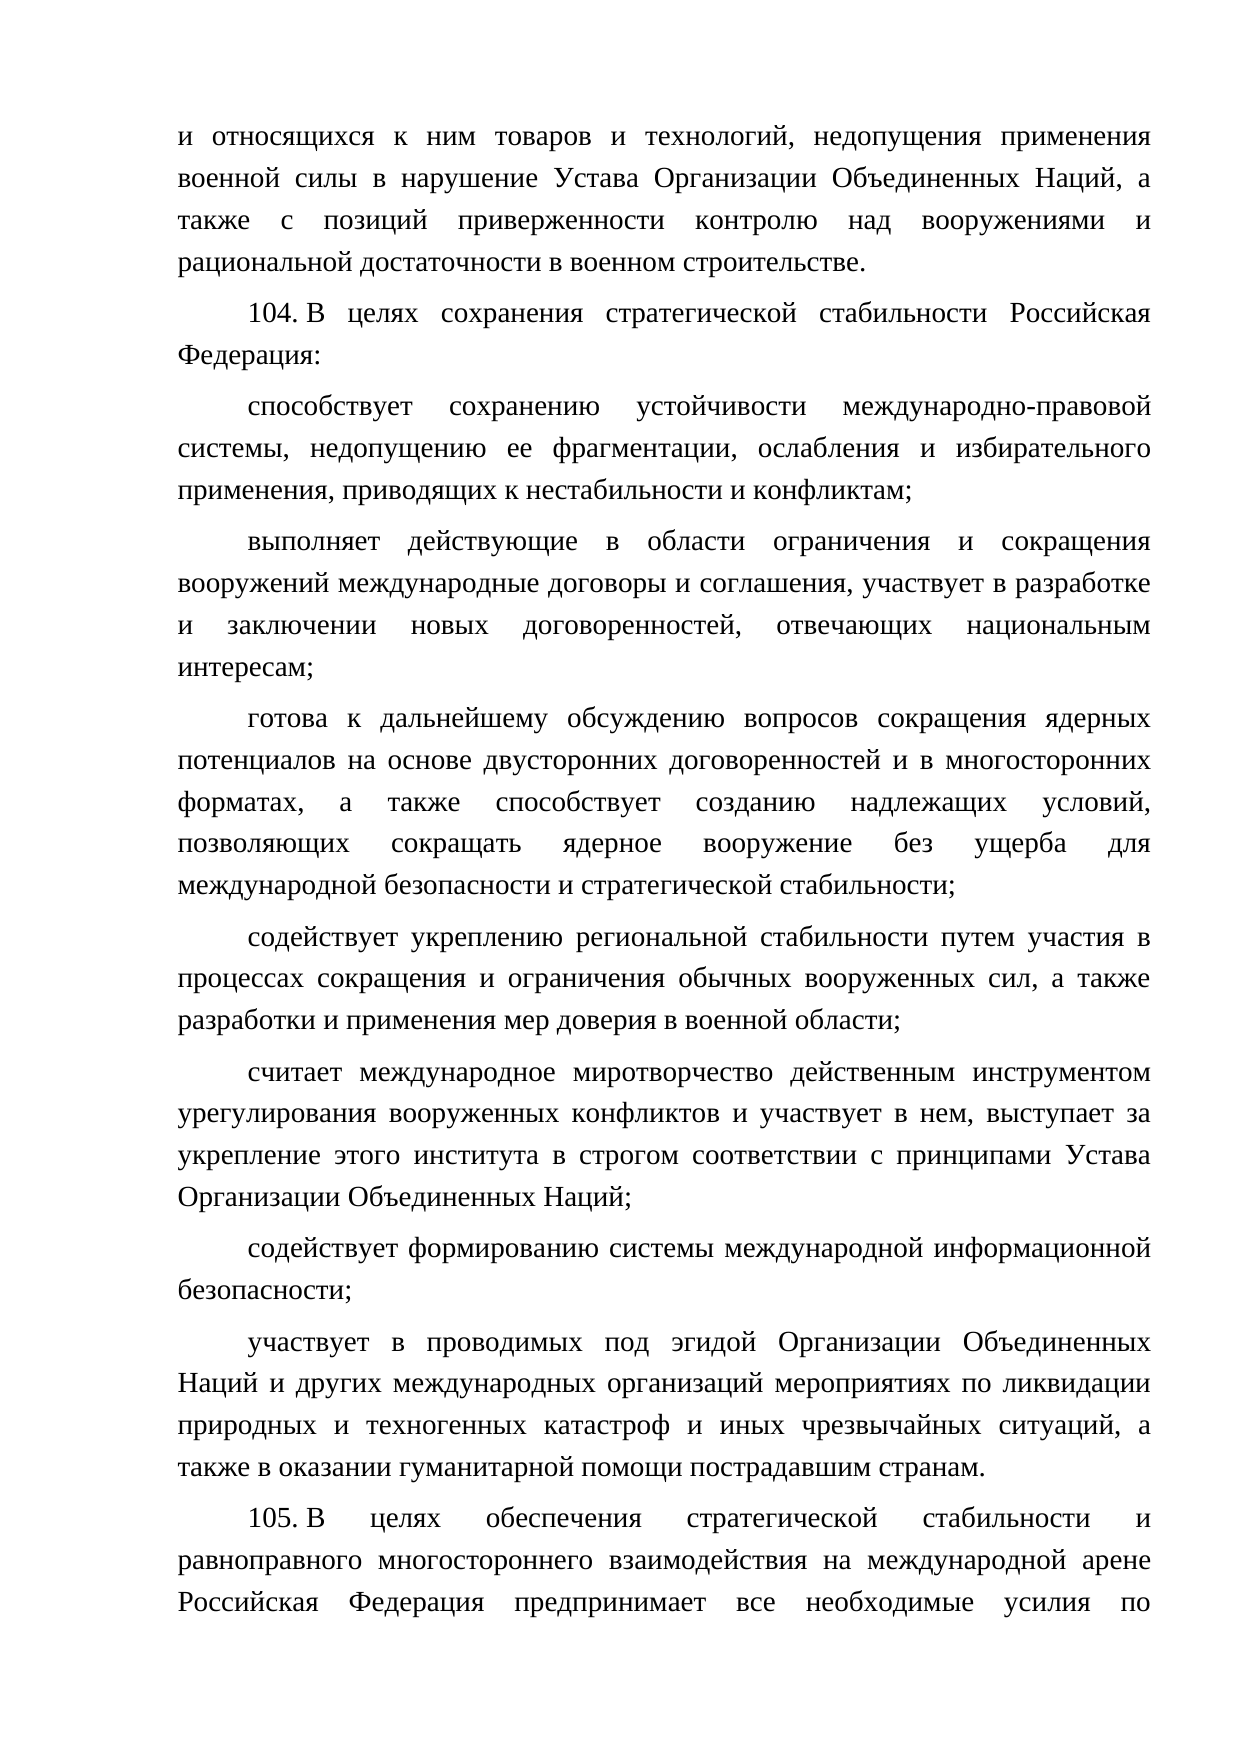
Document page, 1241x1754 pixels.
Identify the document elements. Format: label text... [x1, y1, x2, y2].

text способствует сохранению устойчивости международно-правовой системы, недопущению ее фрагментации, ослабления и избирательного применения, приводящих к нестабильности и конфликтам; [177, 388, 1152, 505]
text выполняет действующие в области ограничения и сокращения вооружений международные договоры и соглашения, участвует в разработке и заключении новых договоренностей, отвечающих национальным интересам; [177, 523, 1152, 682]
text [177, 1501, 1152, 1618]
text содействует формированию системы международной информационной безопасности; [177, 1231, 1152, 1306]
text считает международное миротворчество действенным инструментом урегулирования вооруженных конфликтов и участвует в нем, выступает за укрепление этого института в строгом соответствии с принципами Устава Организации Объединенных Наций; [177, 1054, 1152, 1213]
text 104. В целях сохранения стратегической стабильности Российская Федерация: [177, 295, 1152, 370]
text содействует укреплению региональной стабильности путем участия в процессах сокращения и ограничения обычных вооруженных сил, а также разработки и применения мер доверия в военной области; [177, 919, 1152, 1036]
text готова к дальнейшему обсуждению вопросов сокращения ядерных потенциалов на основе двусторонних договоренностей и в многосторонних форматах, а также способствует созданию надлежащих условий, позволяющих сокращать ядерное вооружение без ущерба для международной безопасности и стратегической стабильности; [177, 700, 1152, 901]
text участвует в проводимых под эгидой Организации Объединенных Наций и других международных организаций мероприятиях по ликвидации природных и техногенных катастроф и иных чрезвычайных ситуаций, а также в оказании гуманитарной помощи пострадавшим странам. [177, 1324, 1152, 1483]
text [177, 118, 1152, 277]
